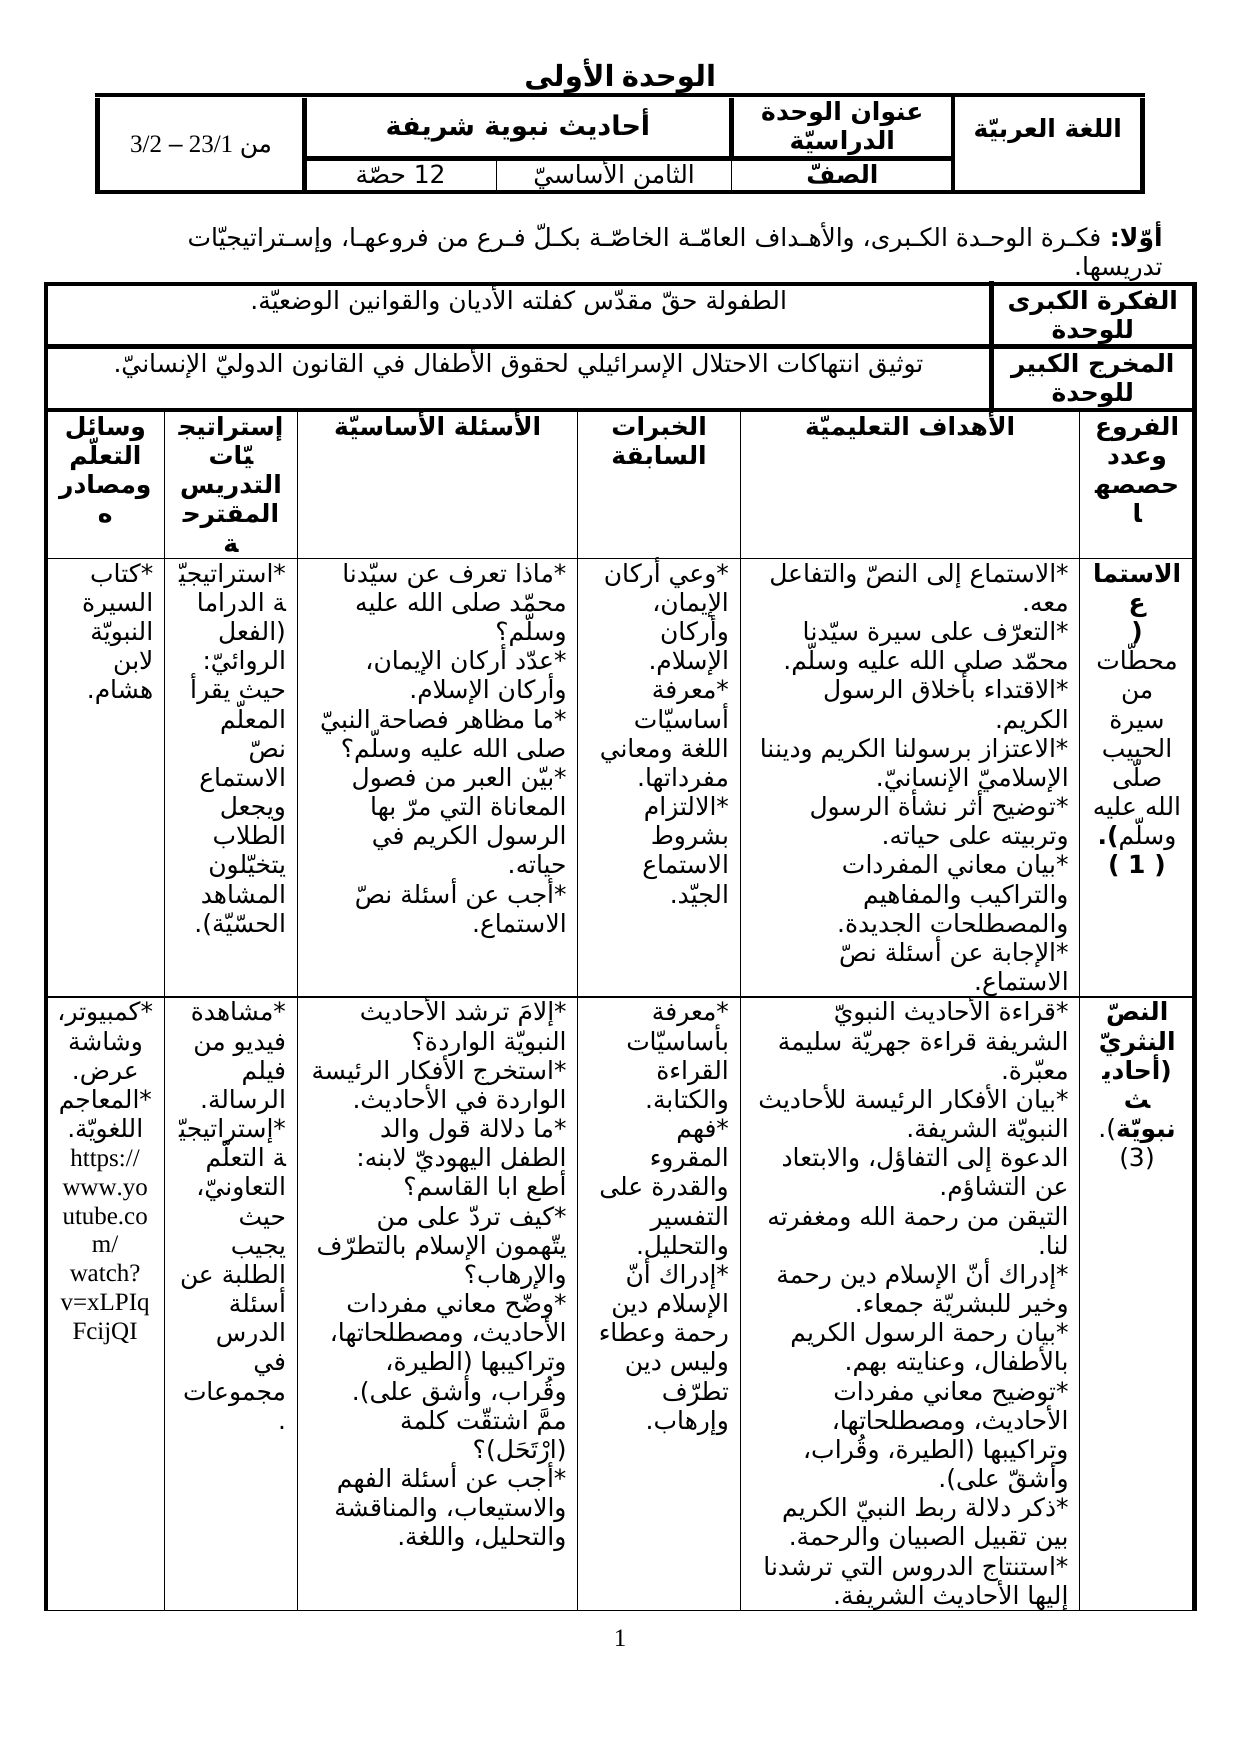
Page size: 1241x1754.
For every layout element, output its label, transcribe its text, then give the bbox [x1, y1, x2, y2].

table_header الطفولة حقّ مقدّس كفلته الأديان والقوانين الوضعيّة. [48, 286, 989, 344]
table_header اللغة العربيّة [955, 97, 1142, 189]
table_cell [298, 998, 577, 1610]
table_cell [48, 998, 164, 1610]
table_cell *الاستماع إلى النصّ والتفاعل معه. *التعرّف على سيرة سيّدنا محمّد صلى الله عليه وسلّم. *الاقتداء بأخلاق الرسول الكريم. *الاعتزاز برسولنا الكريم وديننا الإسلاميّ الإنسانيّ. *توضيح أثر نشأة الرسول وتربيته على حياته. *بيان معاني المفردات والتراكيب والمفاهيم والمصطلحات الجديدة. *الإجابة عن أسئلة نصّ الاستماع. [741, 559, 1079, 996]
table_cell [578, 998, 740, 1610]
table_cell الصفّ [732, 161, 951, 189]
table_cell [741, 998, 1079, 1610]
table_cell 12 حصّة [307, 161, 496, 189]
table_cell المخرج الكبير للوحدة [994, 349, 1192, 407]
table_header الفكرة الكبرى للوحدة [994, 286, 1192, 344]
table_cell الأسئلة الأساسيّة [298, 412, 577, 558]
table_cell الأهداف التعليميّة [741, 412, 1079, 558]
table_cell *كتاب السيرة النبويّة لابن هشام. [48, 559, 164, 996]
table_header من 23/1 – 3/2 [100, 97, 304, 189]
table_cell *استراتيجيّة الدراما (الفعل الروائيّ: حيث يقرأ المعلّم نصّ الاستماع ويجعل الطلاب يتخيّلون المشاهد الحسّيّة). [165, 559, 297, 996]
text أوّلا: فكرة الوحدة الكبرى، والأهداف العامّة الخاصّة بكلّ فرع من فروعها، وإستراتيجيّات تدريسها. [187, 223, 1162, 281]
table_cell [1080, 998, 1192, 1610]
table_cell *ماذا تعرف عن سيّدنا محمّد صلى الله عليه وسلّم؟ *عدّد أركان الإيمان، وأركان الإسلام. *ما مظاهر فصاحة النبيّ صلى الله عليه وسلّم؟ *بيّن العبر من فصول المعاناة التي مرّ بها الرسول الكريم في حياته. *أجب عن أسئلة نصّ الاستماع. [298, 559, 577, 996]
table_cell وسائل التعلّم ومصادره [48, 412, 164, 558]
table_cell إستراتيجيّات التدريس المقترحة [165, 412, 297, 558]
table_cell الاستماع (محطّات من سيرة الحبيب صلّى الله عليه وسلّم). ( 1 ) [1080, 559, 1192, 996]
table_cell الثامن الأساسيّ [497, 161, 731, 189]
table_cell الخبرات السابقة [578, 412, 740, 558]
table_cell *وعي أركان الإيمان، وأركان الإسلام. *معرفة أساسيّات اللغة ومعاني مفرداتها. *الالتزام بشروط الاستماع الجيّد. [578, 559, 740, 996]
table_cell توثيق انتهاكات الاحتلال الإسرائيلي لحقوق الأطفال في القانون الدوليّ الإنسانيّ. [48, 349, 989, 407]
table_header عنوان الوحدة الدراسيّة [734, 97, 951, 156]
table_cell الفروع وعدد حصصها [1080, 412, 1192, 558]
text الوحدة الأولى [187, 59, 1053, 93]
table_header أحاديث نبوية شريفة [307, 97, 732, 156]
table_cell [165, 998, 297, 1610]
